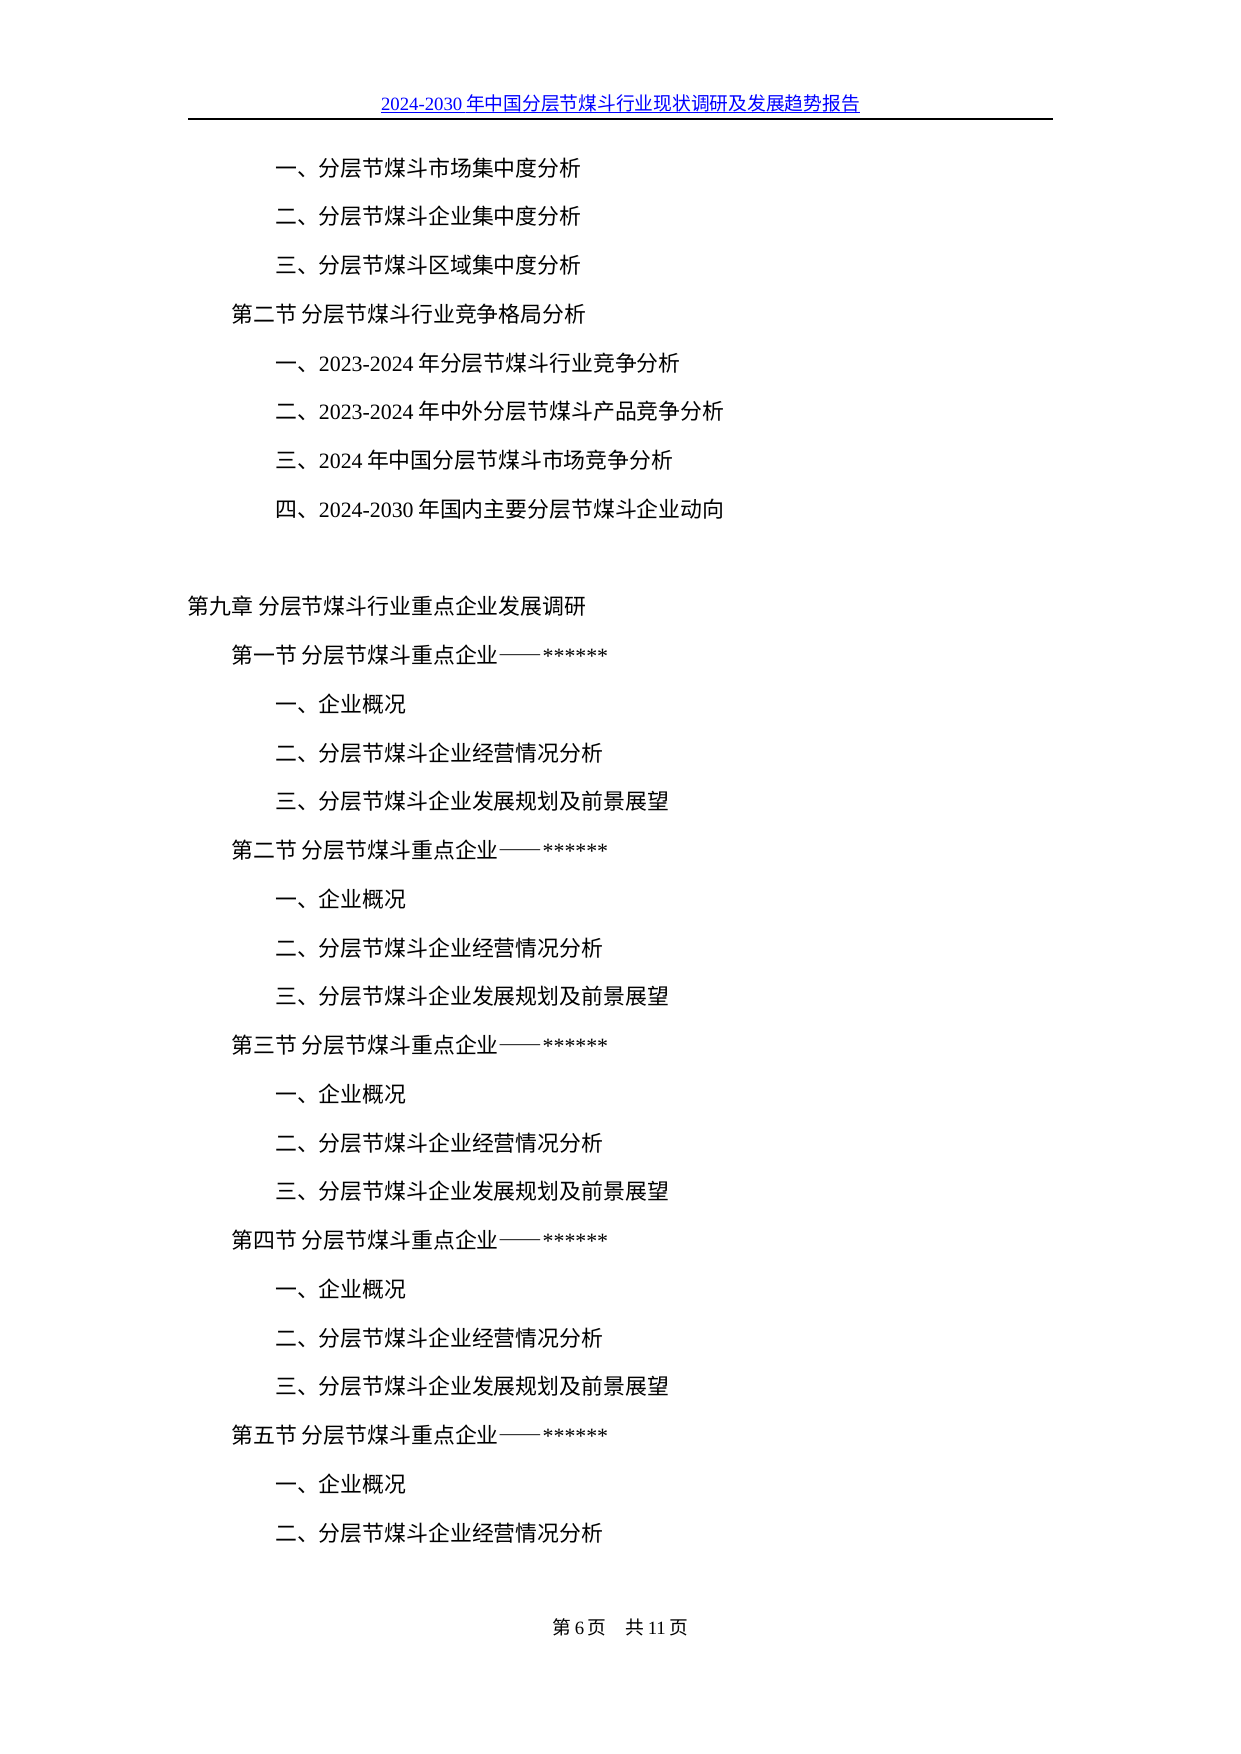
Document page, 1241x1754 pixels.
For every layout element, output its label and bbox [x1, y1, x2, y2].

text [187, 150, 1053, 1548]
